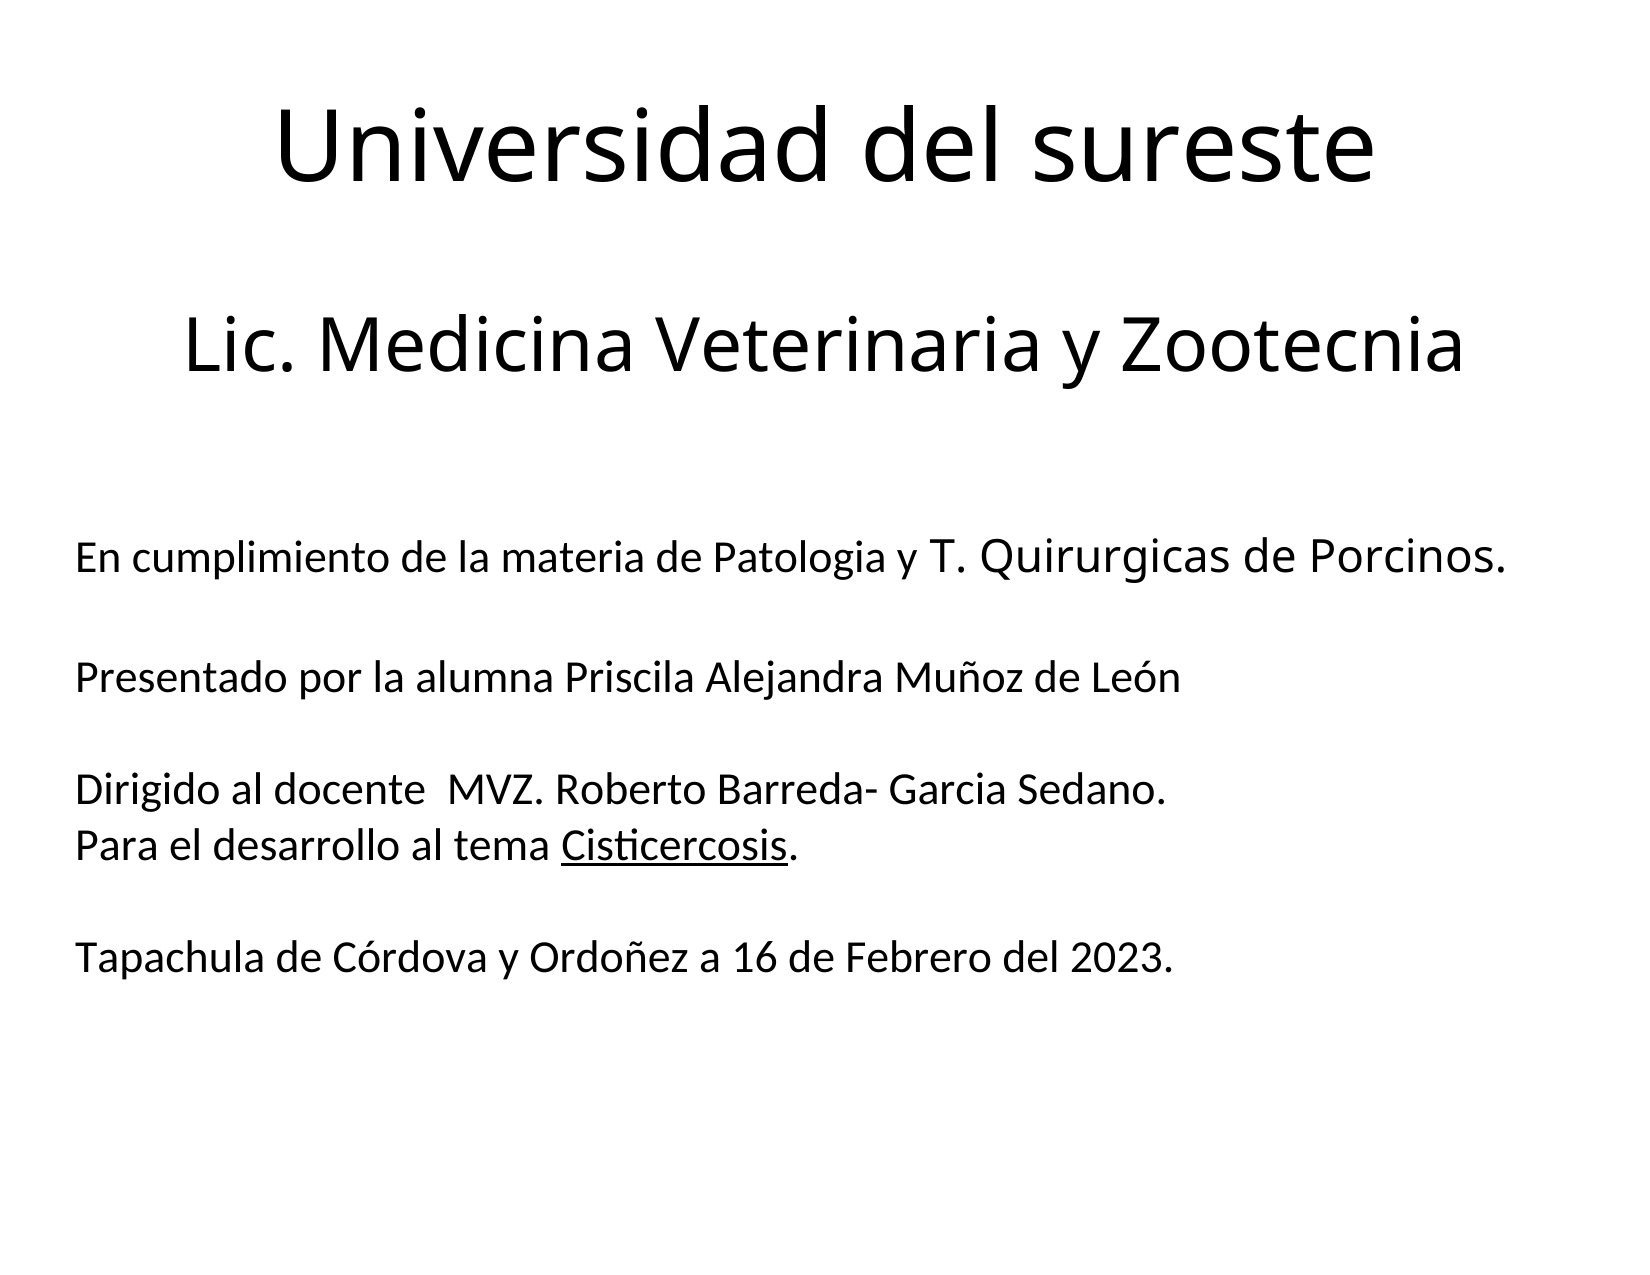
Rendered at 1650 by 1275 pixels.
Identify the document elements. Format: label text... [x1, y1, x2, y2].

text Tapachula de Córdova y Ordoñez a 16 de Febrero del 2023. [75, 928, 1575, 984]
text Presentado por la alumna Priscila Alejandra Muñoz de León [75, 648, 1575, 704]
text Universidad del sureste [75, 75, 1575, 211]
text Para el desarrollo al tema Cisticercosis. [75, 816, 1575, 872]
text Lic. Medicina Veterinaria y Zootecnia [75, 291, 1575, 393]
text En cumplimiento de la materia de Patologia y T. Quirurgicas de Porcinos. [75, 523, 1575, 586]
text Dirigido al docente MVZ. Roberto Barreda- Garcia Sedano. [75, 760, 1575, 816]
